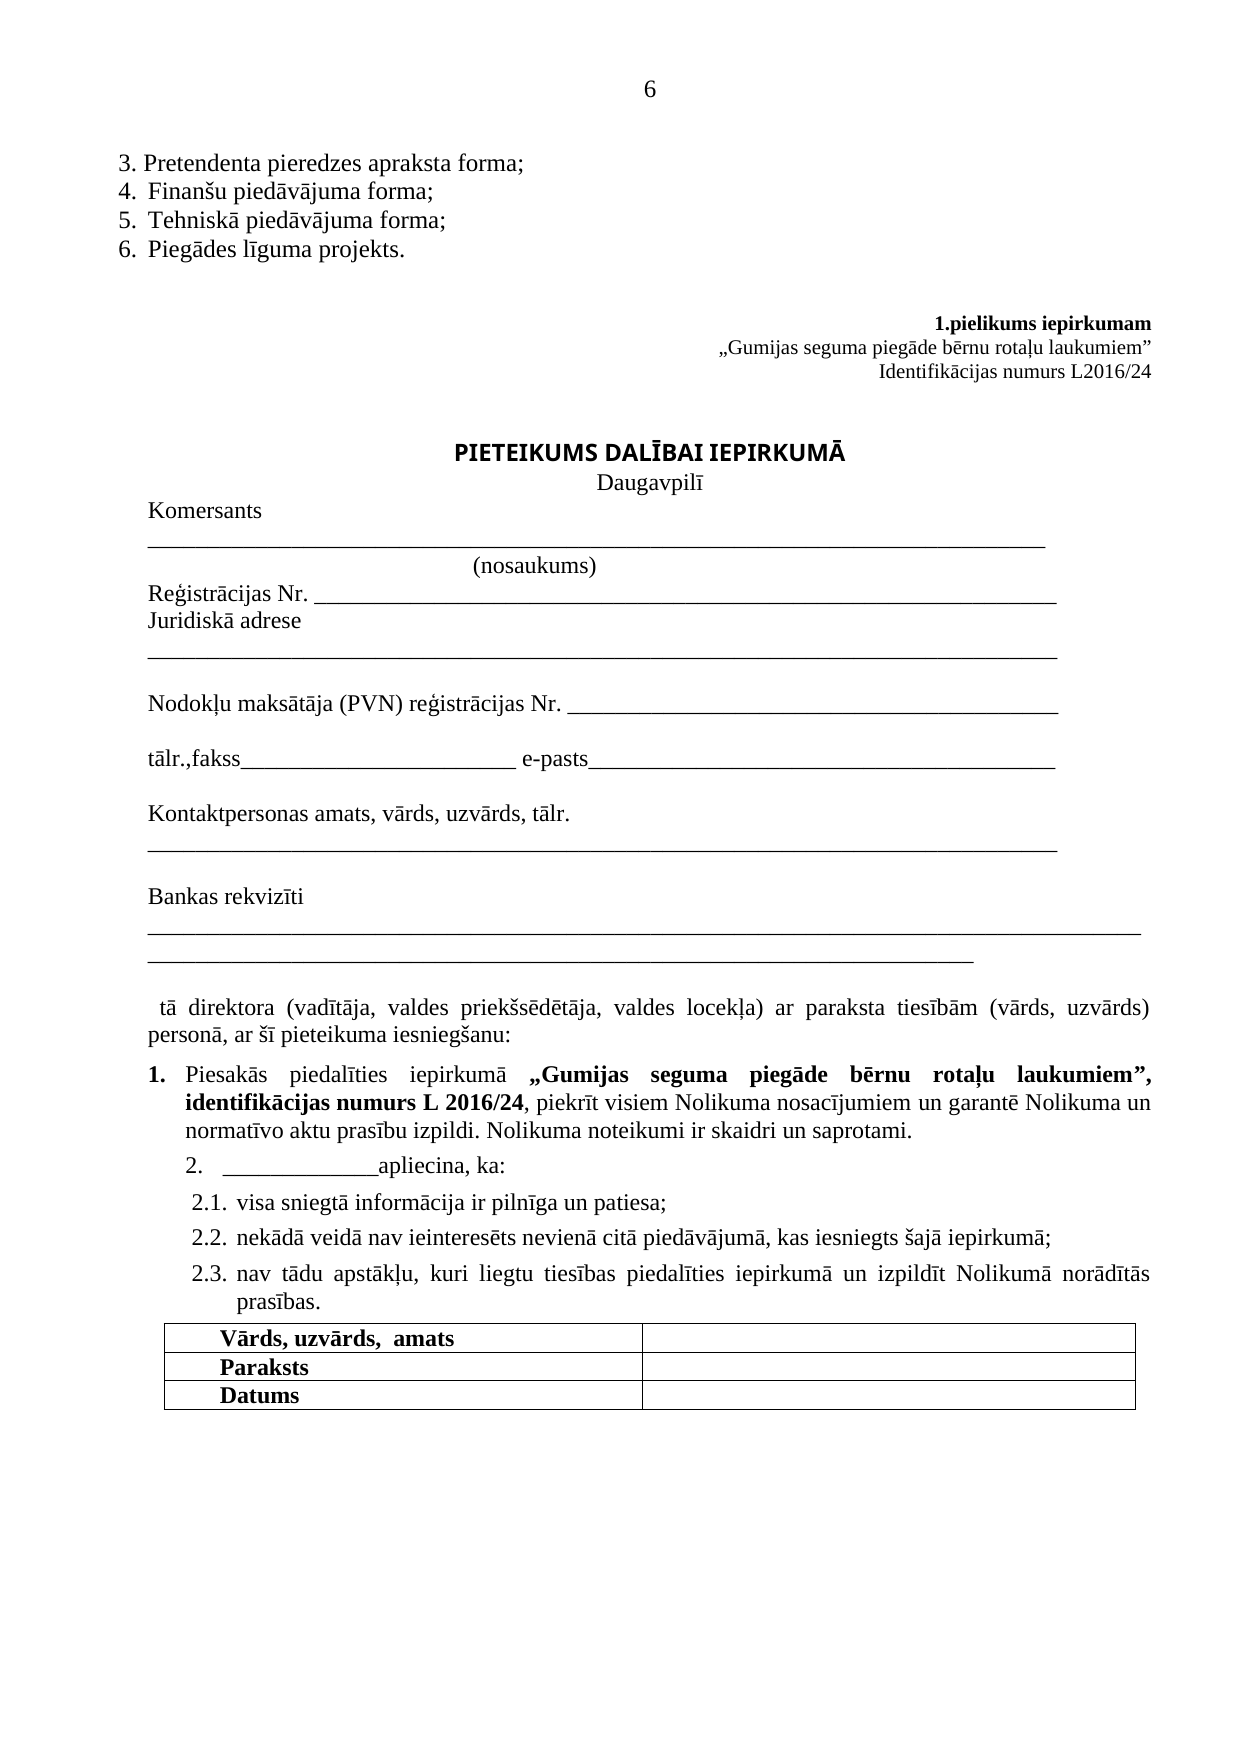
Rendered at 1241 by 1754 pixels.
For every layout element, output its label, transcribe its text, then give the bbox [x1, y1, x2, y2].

list nekādā veidā nav ieinteresēts nevienā citā piedāvājumā, kas iesniegts šajā iepirkumā; [191, 1223, 1152, 1251]
table_header [643, 1324, 1135, 1352]
text Bankas rekvizīti ________________________________________________________________________________________________________________________________________________________ [148, 882, 1152, 965]
text Pieteikums dalībai IEPIRKUMĀ [148, 436, 1152, 468]
text Juridiskā adrese ____________________________________________________________________________ [148, 606, 1152, 661]
list visa sniegtā informācija ir pilnīga un patiesa; [191, 1187, 1152, 1215]
text 4. Finanšu piedāvājuma forma; [118, 176, 1192, 205]
list Piesakās piedalīties iepirkumā „Gumijas seguma piegāde bērnu rotaļu laukumiem”, identifikācijas numurs L 2016/24, piekrīt visiem Nolikuma nosacījumiem un garantē Nolikuma un normatīvo aktu prasību izpildi. Nolikuma noteikumi ir skaidri un saprotami. [148, 1060, 1152, 1143]
text 6. Piegādes līguma projekts. [118, 234, 1192, 263]
list _____________apliecina, ka: [148, 1152, 1152, 1179]
text tā direktora (vadītāja, valdes priekšsēdētāja, valdes locekļa) ar paraksta tiesībām (vārds, uzvārds) personā, ar šī pieteikuma iesniegšanu: [148, 993, 1152, 1048]
table_cell Paraksts [165, 1353, 642, 1380]
text 5. Tehniskā piedāvājuma forma; [118, 205, 1192, 234]
table_cell [643, 1381, 1135, 1409]
text 1.pielikums iepirkumam [448, 311, 1152, 335]
text ___________________________________________________________________________ [148, 523, 1152, 551]
text Daugavpilī [148, 468, 1152, 496]
text Reģistrācijas Nr. ______________________________________________________________ [148, 579, 1152, 606]
table_header Vārds, uzvārds, amats [165, 1324, 642, 1352]
table_cell Datums [165, 1381, 642, 1409]
list nav tādu apstākļu, kuri liegtu tiesības piedalīties iepirkumā un izpildīt Nolikumā norādītās prasības. [191, 1259, 1152, 1314]
text Nodokļu maksātāja (PVN) reģistrācijas Nr. _________________________________________ [148, 689, 1152, 717]
text Komersants [148, 496, 1152, 523]
text 3. Pretendenta pieredzes apraksta forma; [118, 148, 1192, 176]
text Kontaktpersonas amats, vārds, uzvārds, tālr. [148, 799, 1152, 827]
text „Gumijas seguma piegāde bērnu rotaļu laukumiem” Identifikācijas numurs L2016/24 [148, 335, 1152, 383]
table_cell [643, 1353, 1135, 1380]
text tālr.,fakss_______________________ e-pasts_______________________________________ [148, 744, 1152, 772]
text (nosaukums) [148, 551, 1152, 579]
text ____________________________________________________________________________ [148, 827, 1152, 855]
